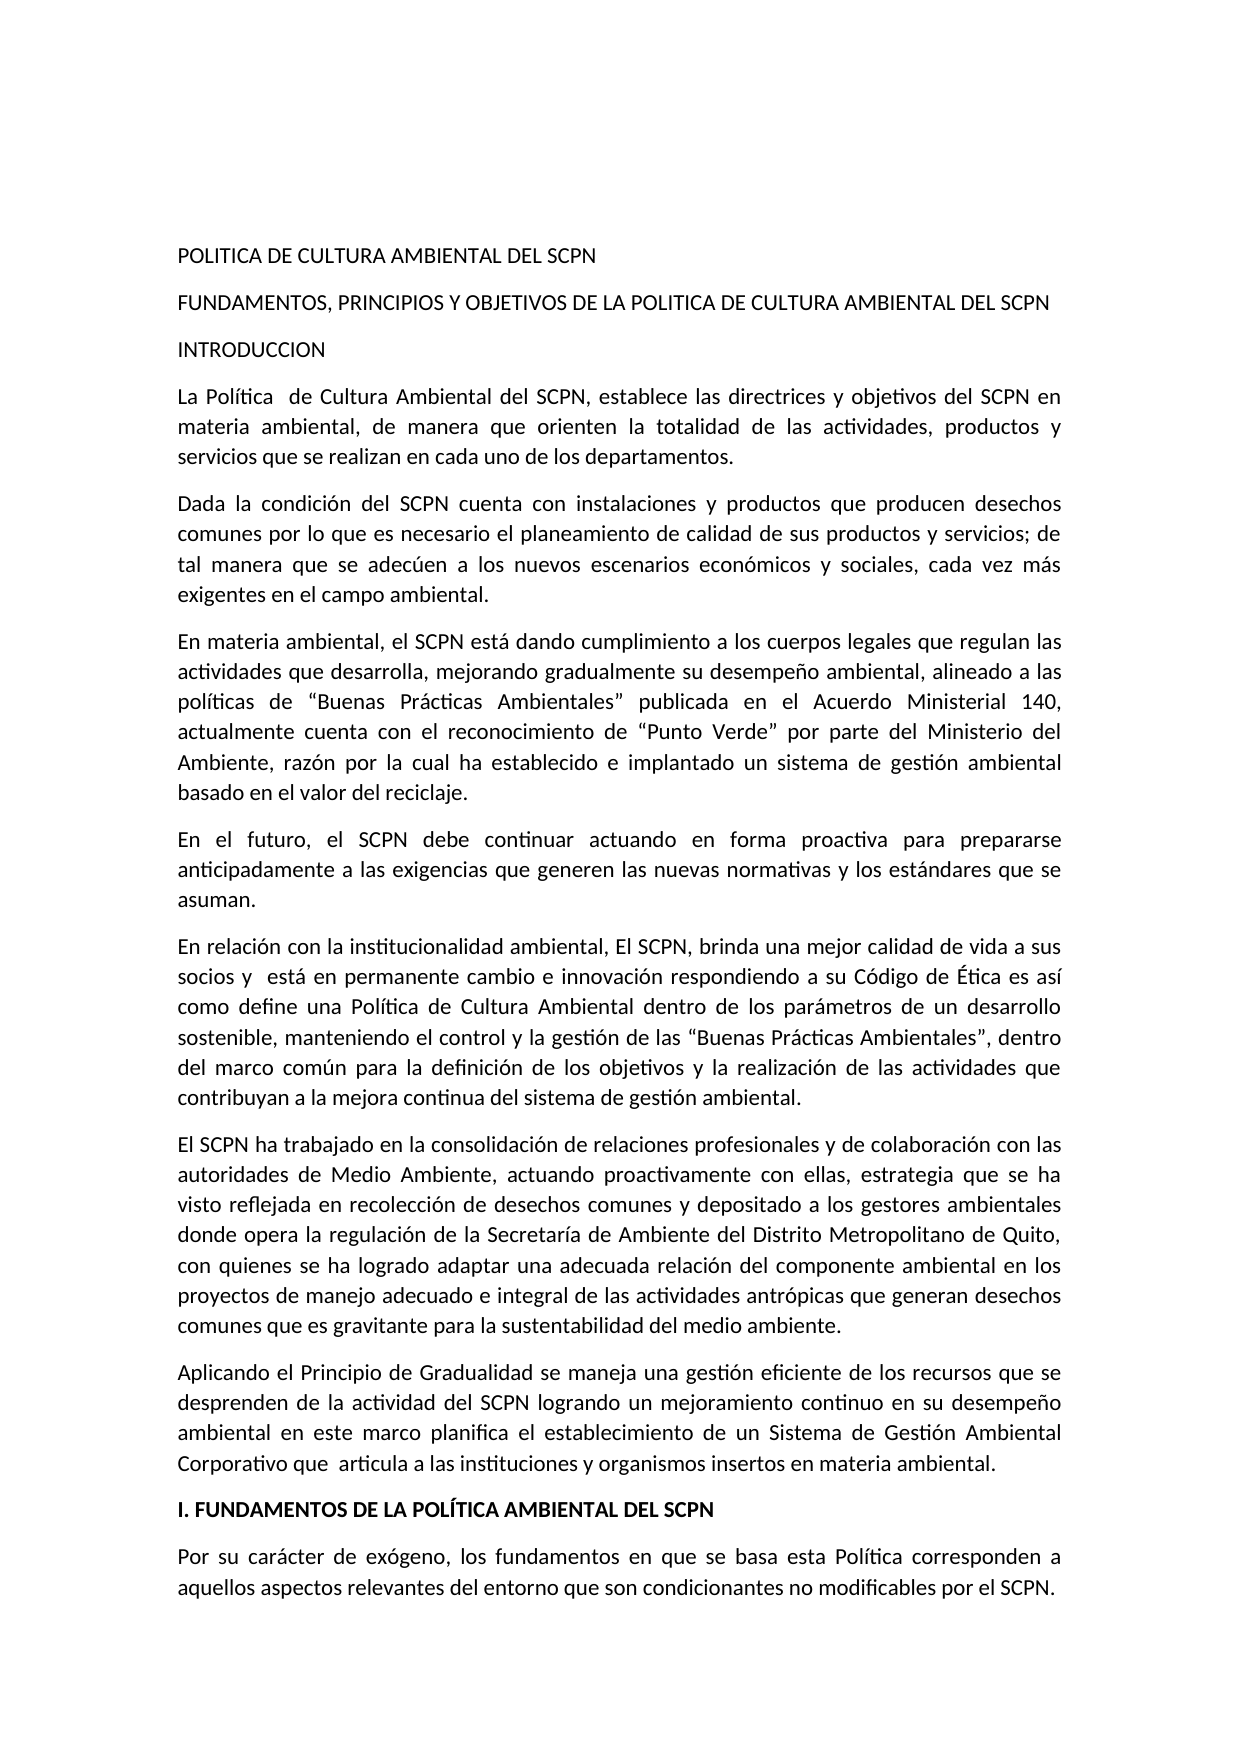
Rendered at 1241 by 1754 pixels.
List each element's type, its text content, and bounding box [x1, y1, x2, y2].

text La Política de Cultura Ambiental del SCPN, establece las directrices y objetivos del SCPN en materia ambiental, de manera que orienten la totalidad de las actividades, productos y servicios que se realizan en cada uno de los departamentos. [177, 382, 1063, 470]
text Por su carácter de exógeno, los fundamentos en que se basa esta Política corresponden a aquellos aspectos relevantes del entorno que son condicionantes no modificables por el SCPN. [177, 1542, 1063, 1601]
text POLITICA DE CULTURA AMBIENTAL DEL SCPN [177, 241, 1063, 269]
text El SCPN ha trabajado en la consolidación de relaciones profesionales y de colaboración con las autoridades de Medio Ambiente, actuando proactivamente con ellas, estrategia que se ha visto reflejada en recolección de desechos comunes y depositado a los gestores ambientales donde opera la regulación de la Secretaría de Ambiente del Distrito Metropolitano de Quito, con quienes se ha logrado adaptar una adecuada relación del componente ambiental en los proyectos de manejo adecuado e integral de las actividades antrópicas que generan desechos comunes que es gravitante para la sustentabilidad del medio ambiente. [177, 1130, 1063, 1339]
text FUNDAMENTOS, PRINCIPIOS Y OBJETIVOS DE LA POLITICA DE CULTURA AMBIENTAL DEL SCPN [177, 288, 1063, 316]
text I. FUNDAMENTOS DE LA POLÍTICA AMBIENTAL DEL SCPN [177, 1496, 1063, 1523]
text En el futuro, el SCPN debe continuar actuando en forma proactiva para prepararse anticipadamente a las exigencias que generen las nuevas normativas y los estándares que se asuman. [177, 825, 1063, 913]
text En materia ambiental, el SCPN está dando cumplimiento a los cuerpos legales que regulan las actividades que desarrolla, mejorando gradualmente su desempeño ambiental, alineado a las políticas de “Buenas Prácticas Ambientales” publicada en el Acuerdo Ministerial 140, actualmente cuenta con el reconocimiento de “Punto Verde” por parte del Ministerio del Ambiente, razón por la cual ha establecido e implantado un sistema de gestión ambiental basado en el valor del reciclaje. [177, 627, 1063, 806]
text INTRODUCCION [177, 335, 1063, 363]
text Aplicando el Principio de Gradualidad se maneja una gestión eficiente de los recursos que se desprenden de la actividad del SCPN logrando un mejoramiento continuo en su desempeño ambiental en este marco planifica el establecimiento de un Sistema de Gestión Ambiental Corporativo que articula a las instituciones y organismos insertos en materia ambiental. [177, 1358, 1063, 1477]
text En relación con la institucionalidad ambiental, El SCPN, brinda una mejor calidad de vida a sus socios y está en permanente cambio e innovación respondiendo a su Código de Ética es así como define una Política de Cultura Ambiental dentro de los parámetros de un desarrollo sostenible, manteniendo el control y la gestión de las “Buenas Prácticas Ambientales”, dentro del marco común para la definición de los objetivos y la realización de las actividades que contribuyan a la mejora continua del sistema de gestión ambiental. [177, 932, 1063, 1111]
text Dada la condición del SCPN cuenta con instalaciones y productos que producen desechos comunes por lo que es necesario el planeamiento de calidad de sus productos y servicios; de tal manera que se adecúen a los nuevos escenarios económicos y sociales, cada vez más exigentes en el campo ambiental. [177, 489, 1063, 608]
